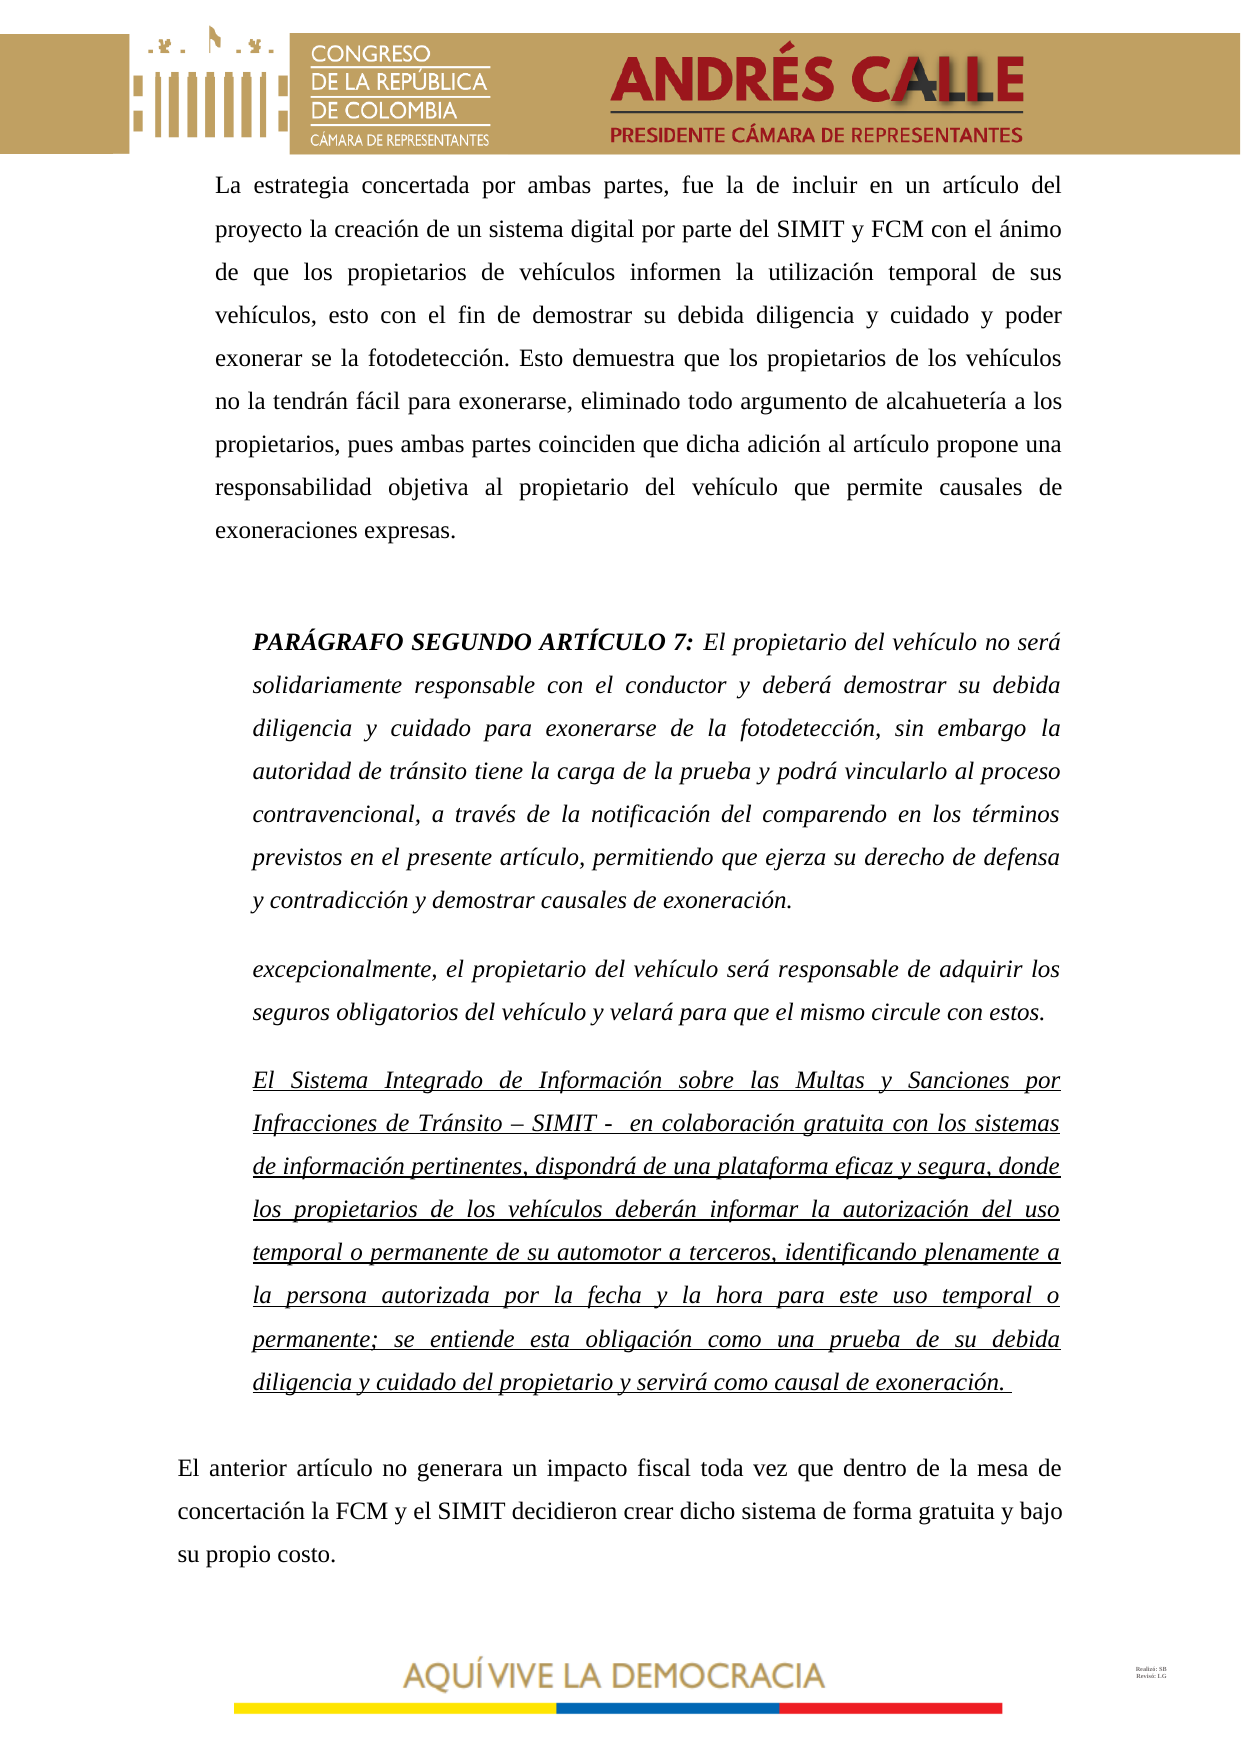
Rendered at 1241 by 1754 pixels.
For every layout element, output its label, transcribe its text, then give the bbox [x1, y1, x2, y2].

text El Sistema Integrado de Información sobre las Multas y Sanciones por Infracciones de Tránsito – SIMIT - en colaboración gratuita con los sistemas de información pertinentes, dispondrá de una plataforma eficaz y segura, donde los propietarios de los vehículos deberán informar la autorización del uso temporal o permanente de su automotor a terceros, identificando plenamente a la persona autorizada por la fecha y la hora para este uso temporal o permanente; se entiende esta obligación como una prueba de su debida diligencia y cuidado del propietario y servirá como causal de exoneración. [252, 1065, 1063, 1396]
picture [234, 1648, 1007, 1733]
text La estrategia concertada por ambas partes, fue la de incluir en un artículo del proyecto la creación de un sistema digital por parte del SIMIT y FCM con el ánimo de que los propietarios de vehículos informen la utilización temporal de sus vehículos, esto con el fin de demostrar su debida diligencia y cuidado y poder exonerar se la fotodetección. Esto demuestra que los propietarios de los vehículos no la tendrán fácil para exonerarse, eliminado todo argumento de alcahuetería a los propietarios, pues ambas partes coinciden que dicha adición al artículo propone una responsabilidad objetiva al propietario del vehículo que permite causales de exoneraciones expresas. [215, 148, 1063, 544]
text excepcionalmente, el propietario del vehículo será responsable de adquirir los seguros obligatorios del vehículo y velará para que el mismo circule con estos. [252, 954, 1063, 1026]
text PARÁGRAFO SEGUNDO ARTÍCULO 7: El propietario del vehículo no será solidariamente responsable con el conductor y deberá demostrar su debida diligencia y cuidado para exonerarse de la fotodetección, sin embargo la autoridad de tránsito tiene la carga de la prueba y podrá vincularlo al proceso contravencional, a través de la notificación del comparendo en los términos previstos en el presente artículo, permitiendo que ejerza su derecho de defensa y contradicción y demostrar causales de exoneración. [252, 627, 1063, 914]
text El anterior artículo no generara un impacto fiscal toda vez que dentro de la mesa de concertación la FCM y el SIMIT decidieron crear dicho sistema de forma gratuita y bajo su propio costo. [177, 1453, 1063, 1568]
picture [0, 8, 1241, 157]
